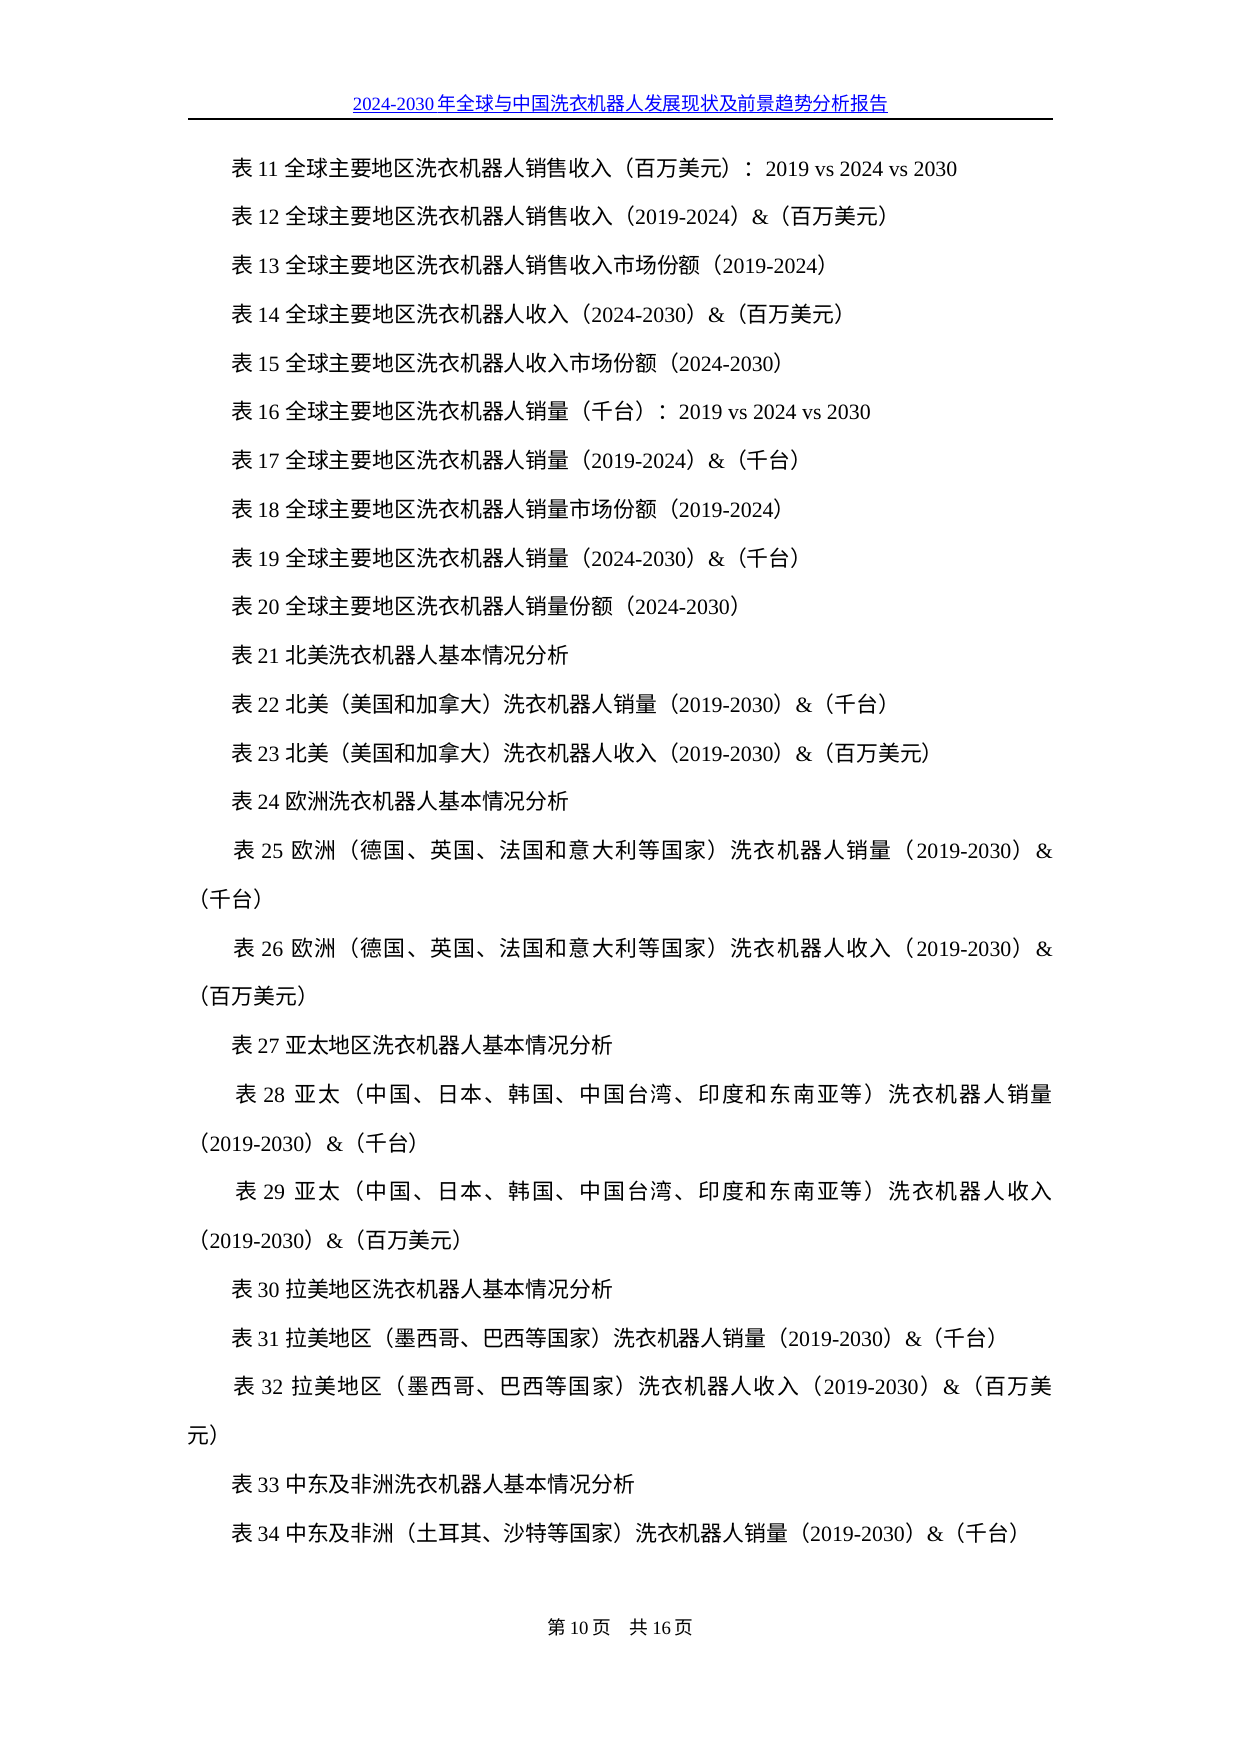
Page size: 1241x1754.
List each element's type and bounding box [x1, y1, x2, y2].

text [187, 150, 1053, 1548]
